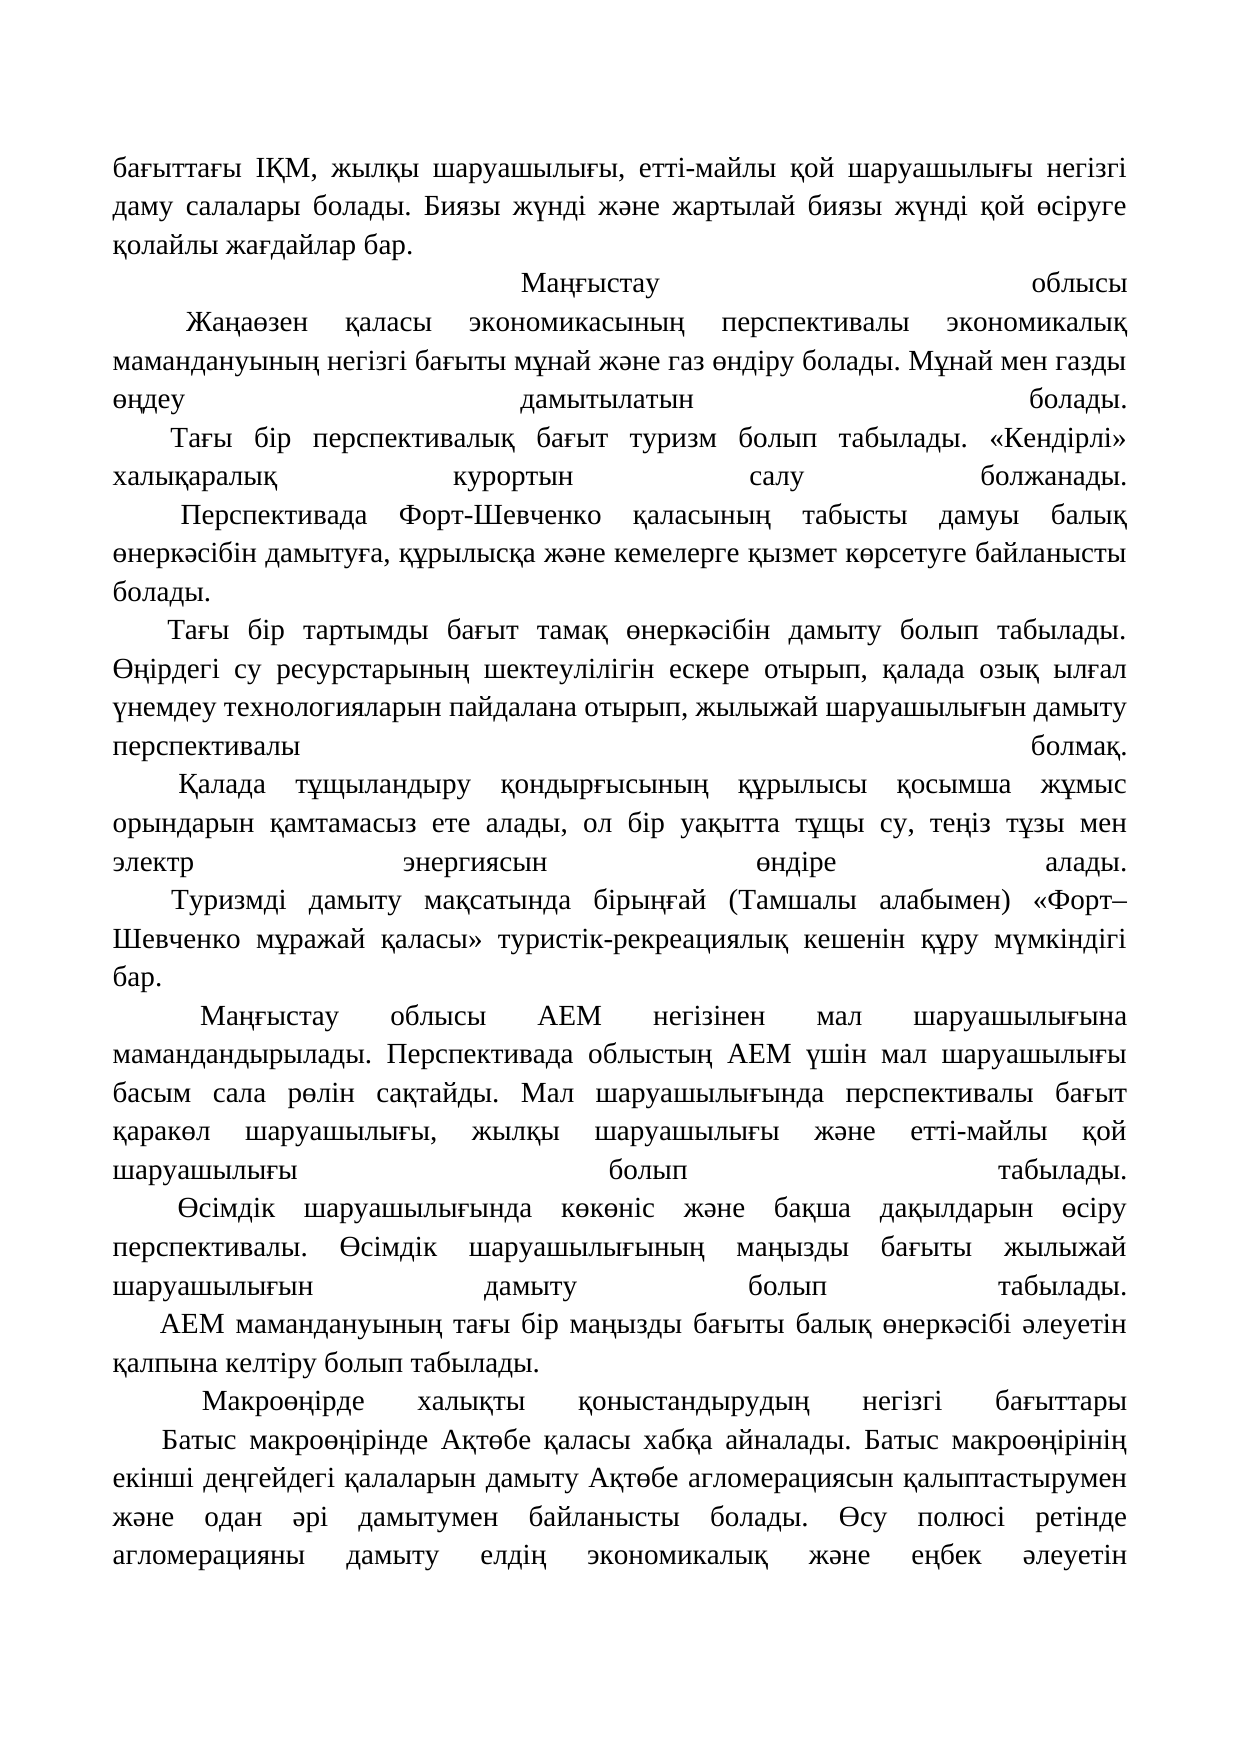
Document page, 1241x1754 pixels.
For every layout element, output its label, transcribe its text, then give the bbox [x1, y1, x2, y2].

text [112, 150, 1128, 261]
text Маңғыстау облысы Жаңаөзен қаласы экономикасының перспективалы экономикалық мамандануының негізгі бағыты мұнай және газ өндіру болады. Мұнай мен газды өңдеу дамытылатын болады. Тағы бір перспективалық бағыт туризм болып табылады. «Кендірлі» халықаралық курортын салу болжанады. Перспективада Форт-Шевченко қаласының табысты дамуы балық өнеркәсібін дамытуға, құрылысқа және кемелерге қызмет көрсетуге байланысты болады. Тағы бір тартымды бағыт тамақ өнеркәсібін дамыту болып табылады. Өңірдегі су ресурстарының шектеулілігін ескере отырып, қалада озық ылғал үнемдеу технологияларын пайдалана отырып, жылыжай шаруашылығын дамыту перспективалы болмақ. Қалада тұщыландыру қондырғысының құрылысы қосымша жұмыс орындарын қамтамасыз ете алады, ол бір уақытта тұщы су, теңіз тұзы мен электр энергиясын өндіре алады. Туризмді дамыту мақсатында бірыңғай (Тамшалы алабымен) «Форт–Шевченко мұражай қаласы» туристік-рекреациялық кешенін құру мүмкіндігі бар. Маңғыстау облысы АЕМ негізінен мал шаруашылығына мамандандырылады. Перспективада облыстың АЕМ үшін мал шаруашылығы басым сала рөлін сақтайды. Мал шаруашылығында перспективалы бағыт қаракөл шаруашылығы, жылқы шаруашылығы және етті-майлы қой шаруашылығы болып табылады. Өсімдік шаруашылығында көкөніс және бақша дақылдарын өсіру перспективалы. Өсімдік шаруашылығының маңызды бағыты жылыжай шаруашылығын дамыту болып табылады. АЕМ мамандануының тағы бір маңызды бағыты балық өнеркәсібі әлеуетін қалпына келтіру болып табылады. [112, 266, 1128, 1378]
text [112, 1383, 1128, 1571]
